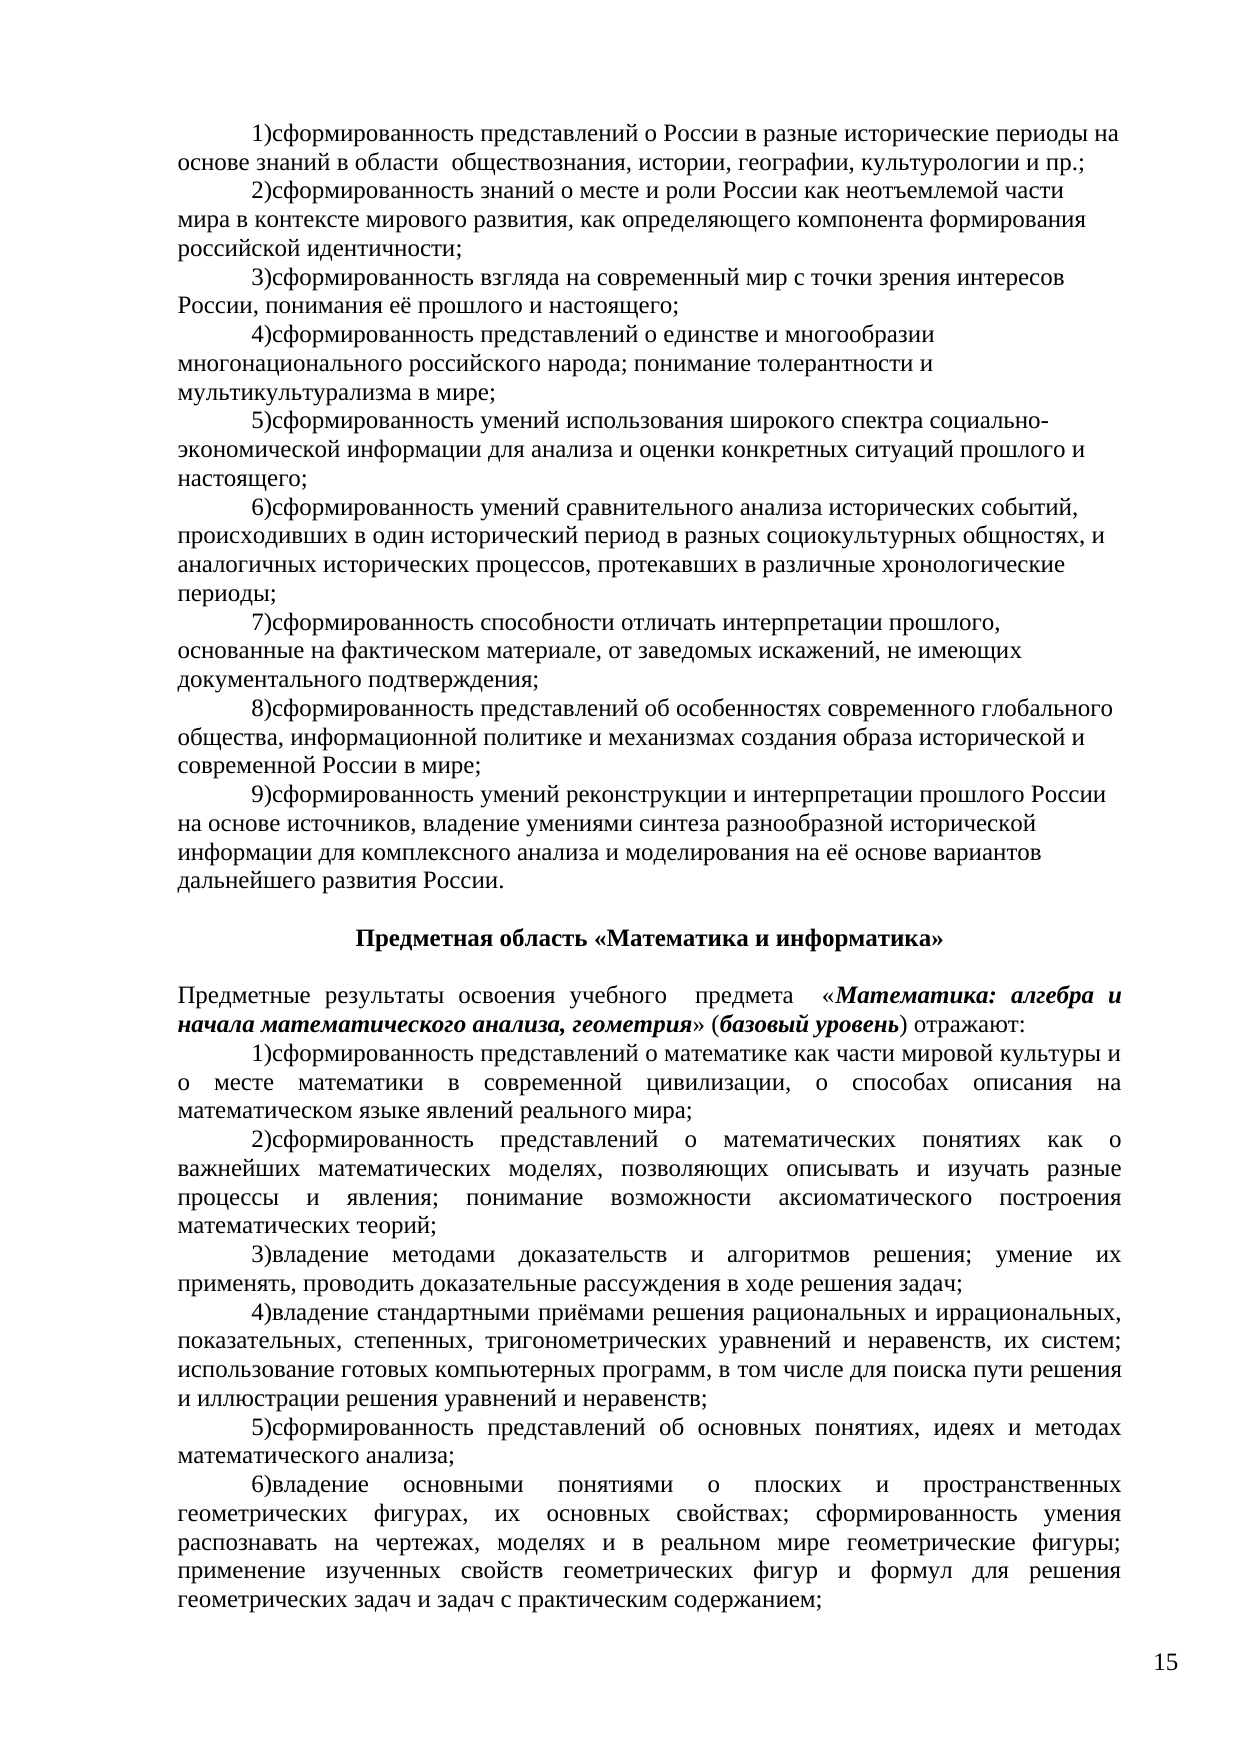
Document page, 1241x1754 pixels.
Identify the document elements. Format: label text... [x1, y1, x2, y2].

text 6)владение основными понятиями о плоских и пространственных геометрических фигурах, их основных свойствах; сформированность умения распознавать на чертежах, моделях и в реальном мире геометрические фигуры; применение изученных свойств геометрических фигур и формул для решения геометрических задач и задач с практическим содержанием; [177, 1469, 1122, 1613]
text Предметные результаты освоения учебного предмета «Математика: алгебра и начала математического анализа, геометрия» (базовый уровень) отражают: [177, 981, 1122, 1038]
text 1)сформированность представлений о математике как части мировой культуры и о месте математики в современной цивилизации, о способах описания на математическом языке явлений реального мира; [177, 1038, 1122, 1124]
text 4)владение стандартными приёмами решения рациональных и иррациональных, показательных, степенных, тригонометрических уравнений и неравенств, их систем; использование готовых компьютерных программ, в том числе для поиска пути решения и иллюстрации решения уравнений и неравенств; [177, 1297, 1122, 1412]
text Предметная область «Математика и информатика» [177, 923, 1122, 952]
text 9)сформированность умений реконструкции и интерпретации прошлого России на основе источников, владение умениями синтеза разнообразной исторической информации для комплексного анализа и моделирования на её основе вариантов дальнейшего развития России. [177, 779, 1122, 894]
text 7)сформированность способности отличать интерпретации прошлого, основанные на фактическом материале, от заведомых искажений, не имеющих документального подтверждения; [177, 607, 1122, 693]
text 3)владение методами доказательств и алгоритмов решения; умение их применять, проводить доказательные рассуждения в ходе решения задач; [177, 1239, 1122, 1297]
text 6)сформированность умений сравнительного анализа исторических событий, происходивших в один исторический период в разных социокультурных общностях, и аналогичных исторических процессов, протекавших в различные хронологические периоды; [177, 492, 1122, 607]
text 5)сформированность умений использования широкого спектра социально-экономической информации для анализа и оценки конкретных ситуаций прошлого и настоящего; [177, 406, 1122, 492]
text 1)сформированность представлений о России в разные исторические периоды на основе знаний в области обществознания, истории, географии, культурологии и пр.; [177, 118, 1122, 176]
text 2)сформированность представлений о математических понятиях как о важнейших математических моделях, позволяющих описывать и изучать разные процессы и явления; понимание возможности аксиоматического построения математических теорий; [177, 1124, 1122, 1239]
text 3)сформированность взгляда на современный мир с точки зрения интересов России, понимания её прошлого и настоящего; [177, 262, 1122, 319]
text 4)сформированность представлений о единстве и многообразии многонационального российского народа; понимание толерантности и мультикультурализма в мире; [177, 319, 1122, 406]
text 5)сформированность представлений об основных понятиях, идеях и методах математического анализа; [177, 1412, 1122, 1469]
text 8)сформированность представлений об особенностях современного глобального общества, информационной политике и механизмах создания образа исторической и современной России в мире; [177, 693, 1122, 779]
text 2)сформированность знаний о месте и роли России как неотъемлемой части мира в контексте мирового развития, как определяющего компонента формирования российской идентичности; [177, 176, 1122, 262]
